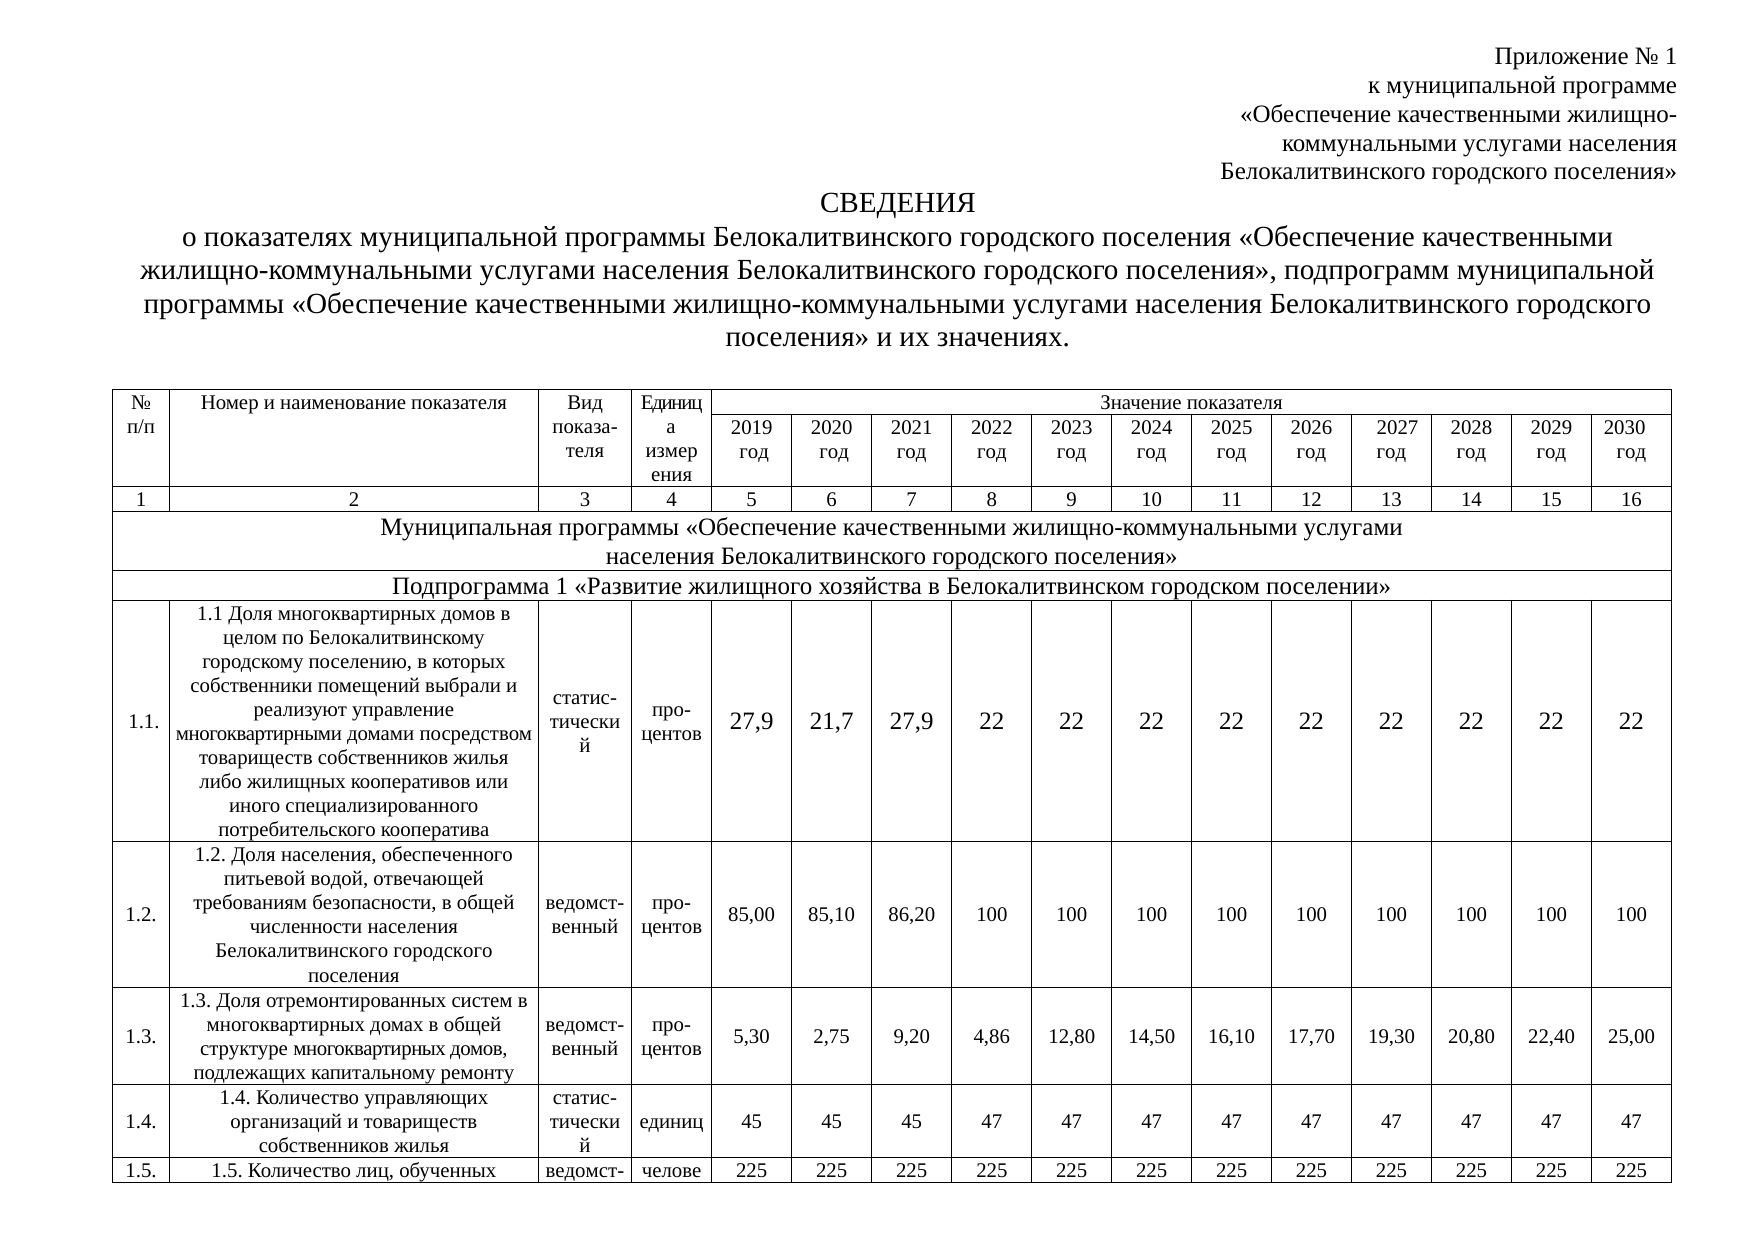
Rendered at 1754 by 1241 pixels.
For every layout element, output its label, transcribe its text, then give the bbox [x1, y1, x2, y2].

table_cell 27,9 [712, 601, 791, 841]
table_cell 9,20 [872, 988, 951, 1084]
text Приложение № 1 [1211, 41, 1677, 70]
table_cell 5,30 [712, 988, 791, 1084]
table_cell 47 [1192, 1085, 1271, 1157]
table_cell 85,00 [712, 842, 791, 987]
table_cell 22 [1032, 601, 1111, 841]
table_cell 22 [1272, 601, 1351, 841]
table_cell 45 [872, 1085, 951, 1157]
table_cell 1.3. [113, 988, 169, 1084]
table_cell 100 [1192, 842, 1271, 987]
table_cell 2029 год [1512, 415, 1591, 486]
table_cell ведомственный [539, 1158, 631, 1182]
table_cell 12 [1272, 487, 1351, 511]
table_cell 1.5. Количество лиц, обученных основам управления многоквартирными домами [170, 1158, 538, 1182]
table_cell 100 [1352, 842, 1431, 987]
table_cell 5 [712, 487, 791, 511]
table_cell 47 [1432, 1085, 1511, 1157]
table_cell 22 [952, 601, 1031, 841]
table_cell 8 [952, 487, 1031, 511]
table_cell 225 [1512, 1158, 1591, 1182]
table_cell 2020 год [792, 415, 871, 486]
table_cell 4,86 [952, 988, 1031, 1084]
table_cell 225 [792, 1158, 871, 1182]
table_cell 2023 год [1032, 415, 1111, 486]
table_cell ведомственный [539, 842, 631, 987]
table_cell 14,50 [1112, 988, 1191, 1084]
table_cell 47 [1032, 1085, 1111, 1157]
table_cell 20,80 [1432, 988, 1511, 1084]
table_header Номер и наименование показателя [170, 390, 538, 486]
table_cell 13 [1352, 487, 1431, 511]
table_cell Подпрограмма 1 «Развитие жилищного хозяйства в Белокалитвинском городском поселении» [113, 571, 1671, 599]
table_cell 2028 год [1432, 415, 1511, 486]
table_cell 1.1 Доля многоквартирных домов в целом по Белокалитвинскому городскому поселению, в которых собственники помещений выбрали и реализуют управление многоквартирными домами посредством товариществ собственников жилья либо жилищных кооперативов или иного специализированного потребительского кооператива [170, 601, 538, 841]
table_cell 15 [1512, 487, 1591, 511]
table_cell 100 [1432, 842, 1511, 987]
table_cell 2024 год [1112, 415, 1191, 486]
table_cell 11 [1192, 487, 1271, 511]
table_cell 27,9 [872, 601, 951, 841]
table_cell 47 [1112, 1085, 1191, 1157]
table_cell человек [632, 1158, 711, 1182]
table_header Вид показателя [539, 390, 631, 486]
table_cell процентов [632, 988, 711, 1084]
table_cell 22 [1352, 601, 1431, 841]
table_cell 225 [1272, 1158, 1351, 1182]
table_cell 2025 год [1192, 415, 1271, 486]
table_cell 85,10 [792, 842, 871, 987]
table_cell статистический [539, 1085, 631, 1157]
table_cell 25,00 [1592, 988, 1671, 1084]
table_cell 1.4. Количество управляющих организаций и товариществ собственников жилья [170, 1085, 538, 1157]
table_cell 2019 год [712, 415, 791, 486]
table_cell 16 [1592, 487, 1671, 511]
table_cell 1.4. [113, 1085, 169, 1157]
table_cell 16,10 [1192, 988, 1271, 1084]
table_header Значение показателя [712, 390, 1671, 414]
table_cell 12,80 [1032, 988, 1111, 1084]
text СВЕДЕНИЯ [118, 185, 1677, 219]
table_cell 2021 год [872, 415, 951, 486]
table_cell ведомственный [539, 988, 631, 1084]
table_cell 2 [170, 487, 538, 511]
table_cell 2026 год [1272, 415, 1351, 486]
table_cell 2030 год [1592, 415, 1671, 486]
table_cell 225 [712, 1158, 791, 1182]
table_cell 1.2. [113, 842, 169, 987]
table_cell 22 [1192, 601, 1271, 841]
table_cell 45 [792, 1085, 871, 1157]
table_cell 2027 год [1352, 415, 1431, 486]
table_cell 1.5. [113, 1158, 169, 1182]
table_cell 4 [632, 487, 711, 511]
table_cell 14 [1432, 487, 1511, 511]
table_cell 17,70 [1272, 988, 1351, 1084]
table_cell 22 [1432, 601, 1511, 841]
table_cell 22,40 [1512, 988, 1591, 1084]
table_cell 22 [1512, 601, 1591, 841]
table_cell 22 [1592, 601, 1671, 841]
table_cell статистический [539, 601, 631, 841]
table_cell 47 [952, 1085, 1031, 1157]
table_cell процентов [632, 601, 711, 841]
table_cell 100 [1032, 842, 1111, 987]
table_cell 47 [1272, 1085, 1351, 1157]
table_cell 225 [1352, 1158, 1431, 1182]
table_cell 21,7 [792, 601, 871, 841]
table_cell 100 [1512, 842, 1591, 987]
table_cell процентов [632, 842, 711, 987]
table_cell 1.3. Доля отремонтированных систем в многоквартирных домах в общей структуре многоквартирных домов, подлежащих капитальному ремонту [170, 988, 538, 1084]
text о показателях муниципальной программы Белокалитвинского городского поселения «Обеспечение качественными [118, 219, 1677, 252]
table_cell 100 [1272, 842, 1351, 987]
table_header Единица измерения [632, 390, 711, 486]
table_cell 225 [872, 1158, 951, 1182]
table_cell 100 [1592, 842, 1671, 987]
table_cell 2022 год [952, 415, 1031, 486]
table_cell 47 [1352, 1085, 1431, 1157]
table_cell 225 [1032, 1158, 1111, 1182]
table_cell 3 [539, 487, 631, 511]
table_cell 47 [1592, 1085, 1671, 1157]
table_cell 225 [1432, 1158, 1511, 1182]
table_cell 45 [712, 1085, 791, 1157]
table_cell 225 [1192, 1158, 1271, 1182]
table_cell 225 [1112, 1158, 1191, 1182]
table_cell 6 [792, 487, 871, 511]
table_cell 1.2. Доля населения, обеспеченного питьевой водой, отвечающей требованиям безопасности, в общей численности населения Белокалитвинского городского поселения [170, 842, 538, 987]
table_cell Муниципальная программы «Обеспечение качественными жилищно-коммунальными услугами населения Белокалитвинского городского поселения» [113, 512, 1671, 570]
table_cell 100 [952, 842, 1031, 987]
table_cell 1.1. [113, 601, 169, 841]
text жилищно-коммунальными услугами населения Белокалитвинского городского поселения», подпрограмм муниципальной программы «Обеспечение качественными жилищно-коммунальными услугами населения Белокалитвинского городского поселения» и их значениях. [118, 252, 1677, 353]
table_cell 100 [1112, 842, 1191, 987]
table_cell единиц [632, 1085, 711, 1157]
table_cell 47 [1512, 1085, 1591, 1157]
table_header № п/п [113, 390, 169, 486]
table_cell 1 [113, 487, 169, 511]
table_cell 10 [1112, 487, 1191, 511]
table_cell 225 [952, 1158, 1031, 1182]
table_cell 19,30 [1352, 988, 1431, 1084]
table_cell 22 [1112, 601, 1191, 841]
text к муниципальной программе «Обеспечение качественными жилищно-коммунальными услугами населения Белокалитвинского городского поселения» [1211, 70, 1677, 185]
table_cell 2,75 [792, 988, 871, 1084]
table_cell 225 [1592, 1158, 1671, 1182]
table_cell 9 [1032, 487, 1111, 511]
table_cell 86,20 [872, 842, 951, 987]
table_cell 7 [872, 487, 951, 511]
